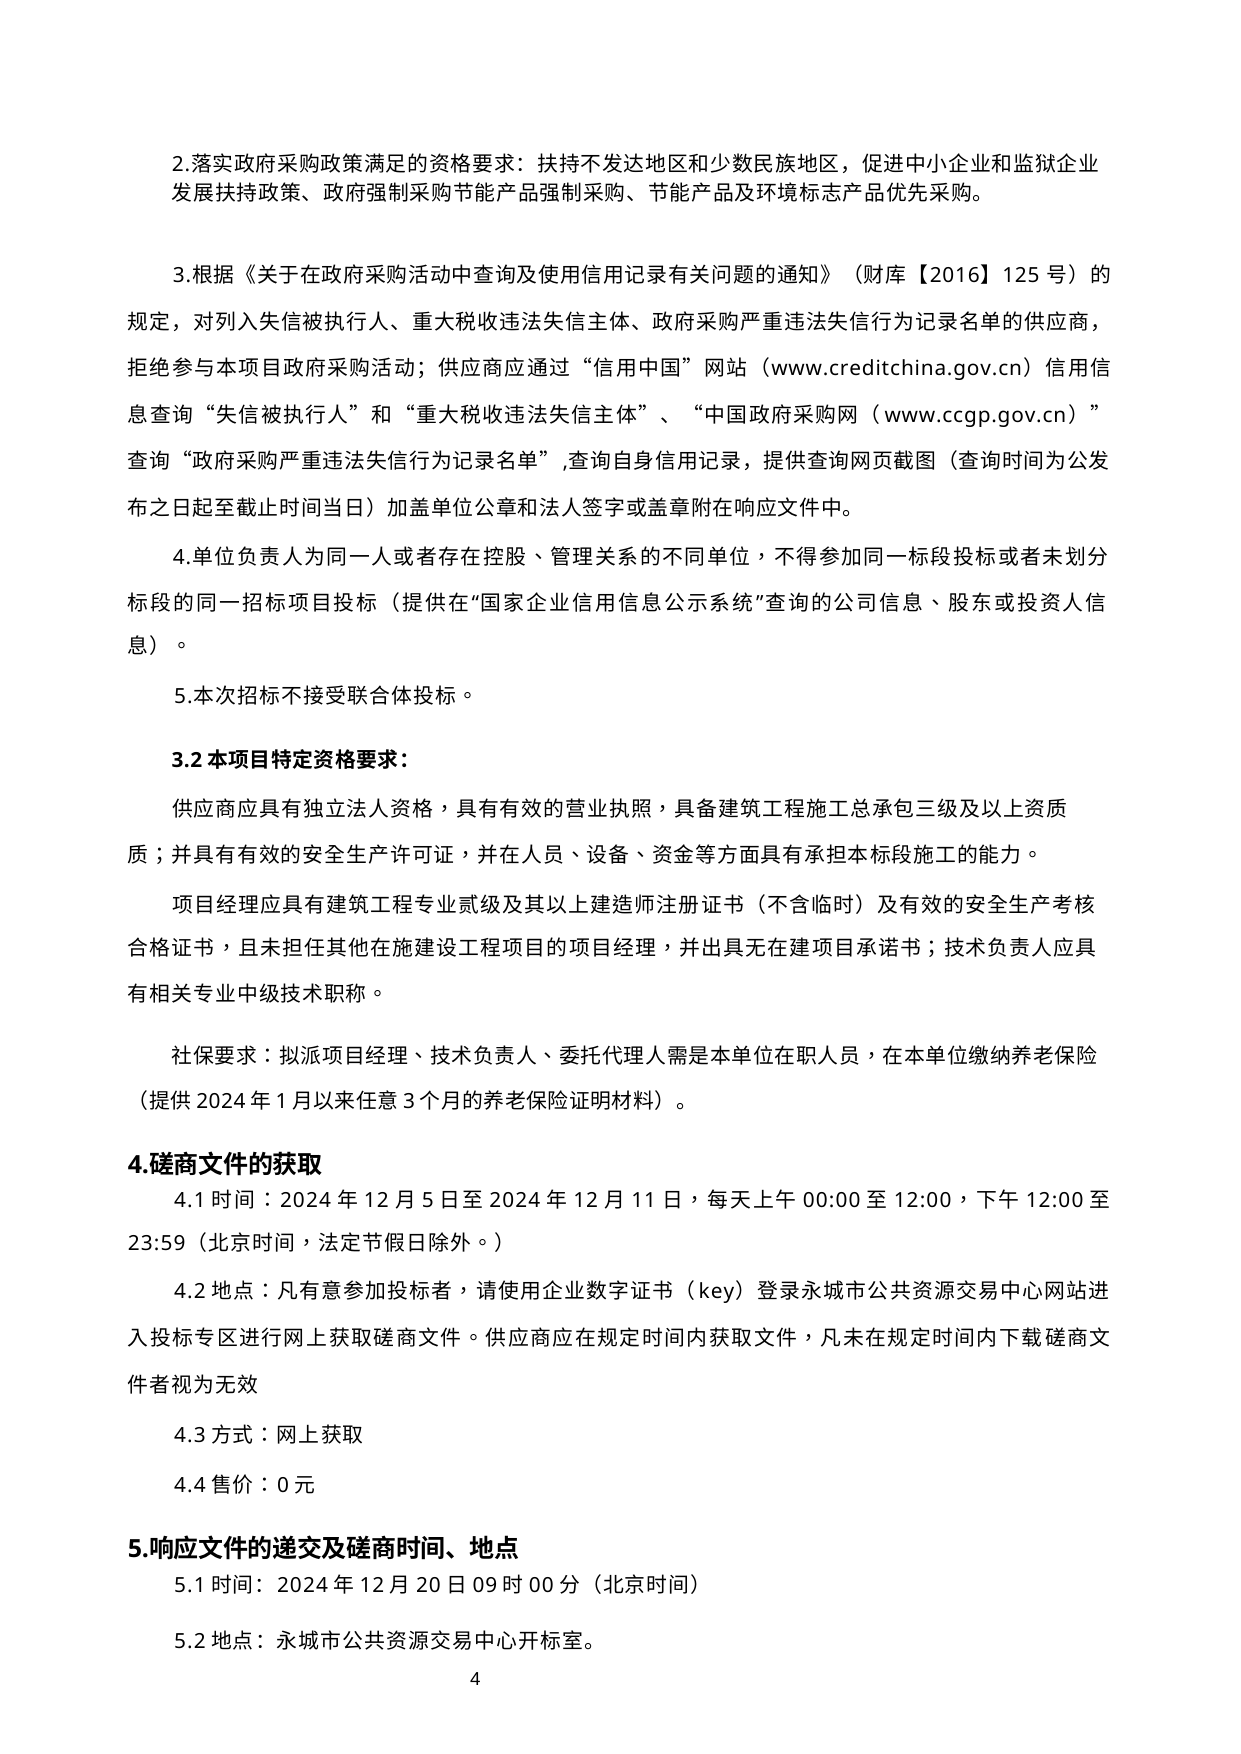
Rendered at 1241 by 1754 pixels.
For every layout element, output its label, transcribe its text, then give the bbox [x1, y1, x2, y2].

text 4.1时间：2024年12月5日至2024年12月11日，每天上午00:00至12:00，下午12:00至23:59（北京时间，法定节假日除外。） [128, 1185, 1111, 1257]
text 2.落实政府采购政策满足的资格要求：扶持不发达地区和少数民族地区，促进中小企业和监狱企业发展扶持政策、政府强制采购节能产品强制采购、节能产品及环境标志产品优先采购。 [172, 149, 1113, 206]
text 3.2本项目特定资格要求： [128, 743, 1107, 773]
text 5.响应文件的递交及磋商时间、地点 [128, 1531, 1113, 1564]
text 项目经理应具有建筑工程专业贰级及其以上建造师注册证书（不含临时）及有效的安全生产考核合格证书，且未担任其他在施建设工程项目的项目经理，并出具无在建项目承诺书；技术负责人应具有相关专业中级技术职称。 [128, 888, 1107, 1008]
text 4.单位负责人为同一人或者存在控股、管理关系的不同单位，不得参加同一标段投标或者未划分标段的同一招标项目投标（提供在“国家企业信用信息公示系统”查询的公司信息、股东或投资人信 息）。 [128, 542, 1111, 660]
text 供应商应具有独立法人资格，具有有效的营业执照，具备建筑工程施工总承包三级及以上资质质；并具有有效的安全生产许可证，并在人员、设备、资金等方面具有承担本标段施工的能力。 [128, 792, 1107, 868]
text 5.1时间：2024年12月20日09时00分（北京时间） [128, 1568, 1111, 1598]
text 5.本次招标不接受联合体投标。 [128, 679, 1111, 710]
text 3.根据《关于在政府采购活动中查询及使用信用记录有关问题的通知》（财库【2016】125 号）的规定，对列入失信被执行人、重大税收违法失信主体、政府采购严重违法失信行为记录名单的供应商，拒绝参与本项目政府采购活动；供应商应通过“信用中国”网站（www.creditchina.gov.cn）信用信息查询“失信被执行人”和“重大税收违法失信主体”、“中国政府采购网（www.ccgp.gov.cn）”查询“政府采购严重违法失信行为记录名单”,查询自身信用记录，提供查询网页截图（查询时间为公发布之日起至截止时间当日）加盖单位公章和法人签字或盖章附在响应文件中。 [128, 259, 1111, 522]
text 4.3方式：网上获取 [128, 1419, 1111, 1449]
text 4.4售价：0元 [128, 1470, 1111, 1498]
text 4.磋商文件的获取 [128, 1148, 1113, 1181]
text 4.2地点：凡有意参加投标者，请使用企业数字证书（key）登录永城市公共资源交易中心网站进入投标专区进行网上获取磋商文件。供应商应在规定时间内获取文件，凡未在规定时间内下载磋商文件者视为无效 [128, 1277, 1111, 1398]
text 社保要求：拟派项目经理、技术负责人、委托代理人需是本单位在职人员，在本单位缴纳养老保险（提供2024年1月以来任意3个月的养老保险证明材料）。 [128, 1041, 1107, 1115]
text 5.2地点：永城市公共资源交易中心开标室。 [128, 1615, 1113, 1656]
